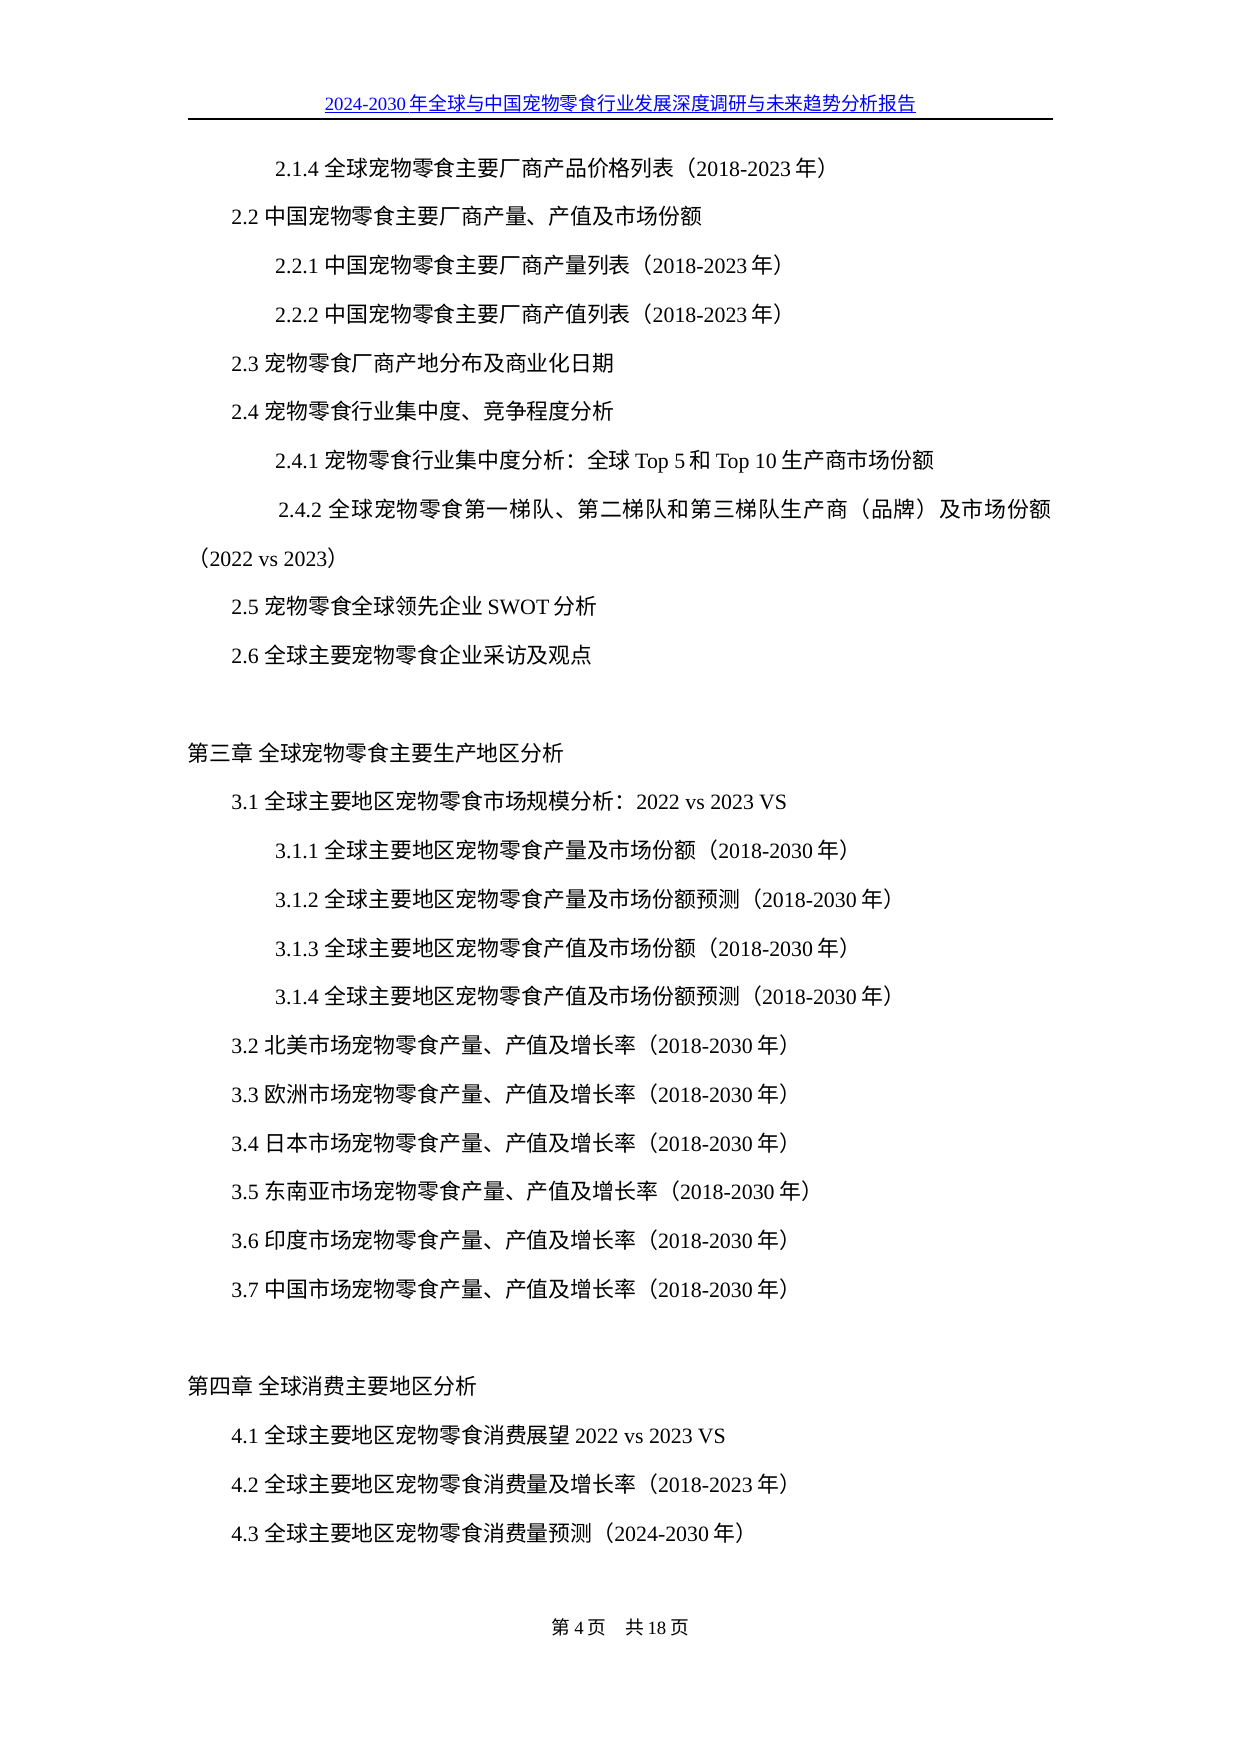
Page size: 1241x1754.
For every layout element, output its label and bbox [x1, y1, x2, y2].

text [187, 150, 1053, 1548]
